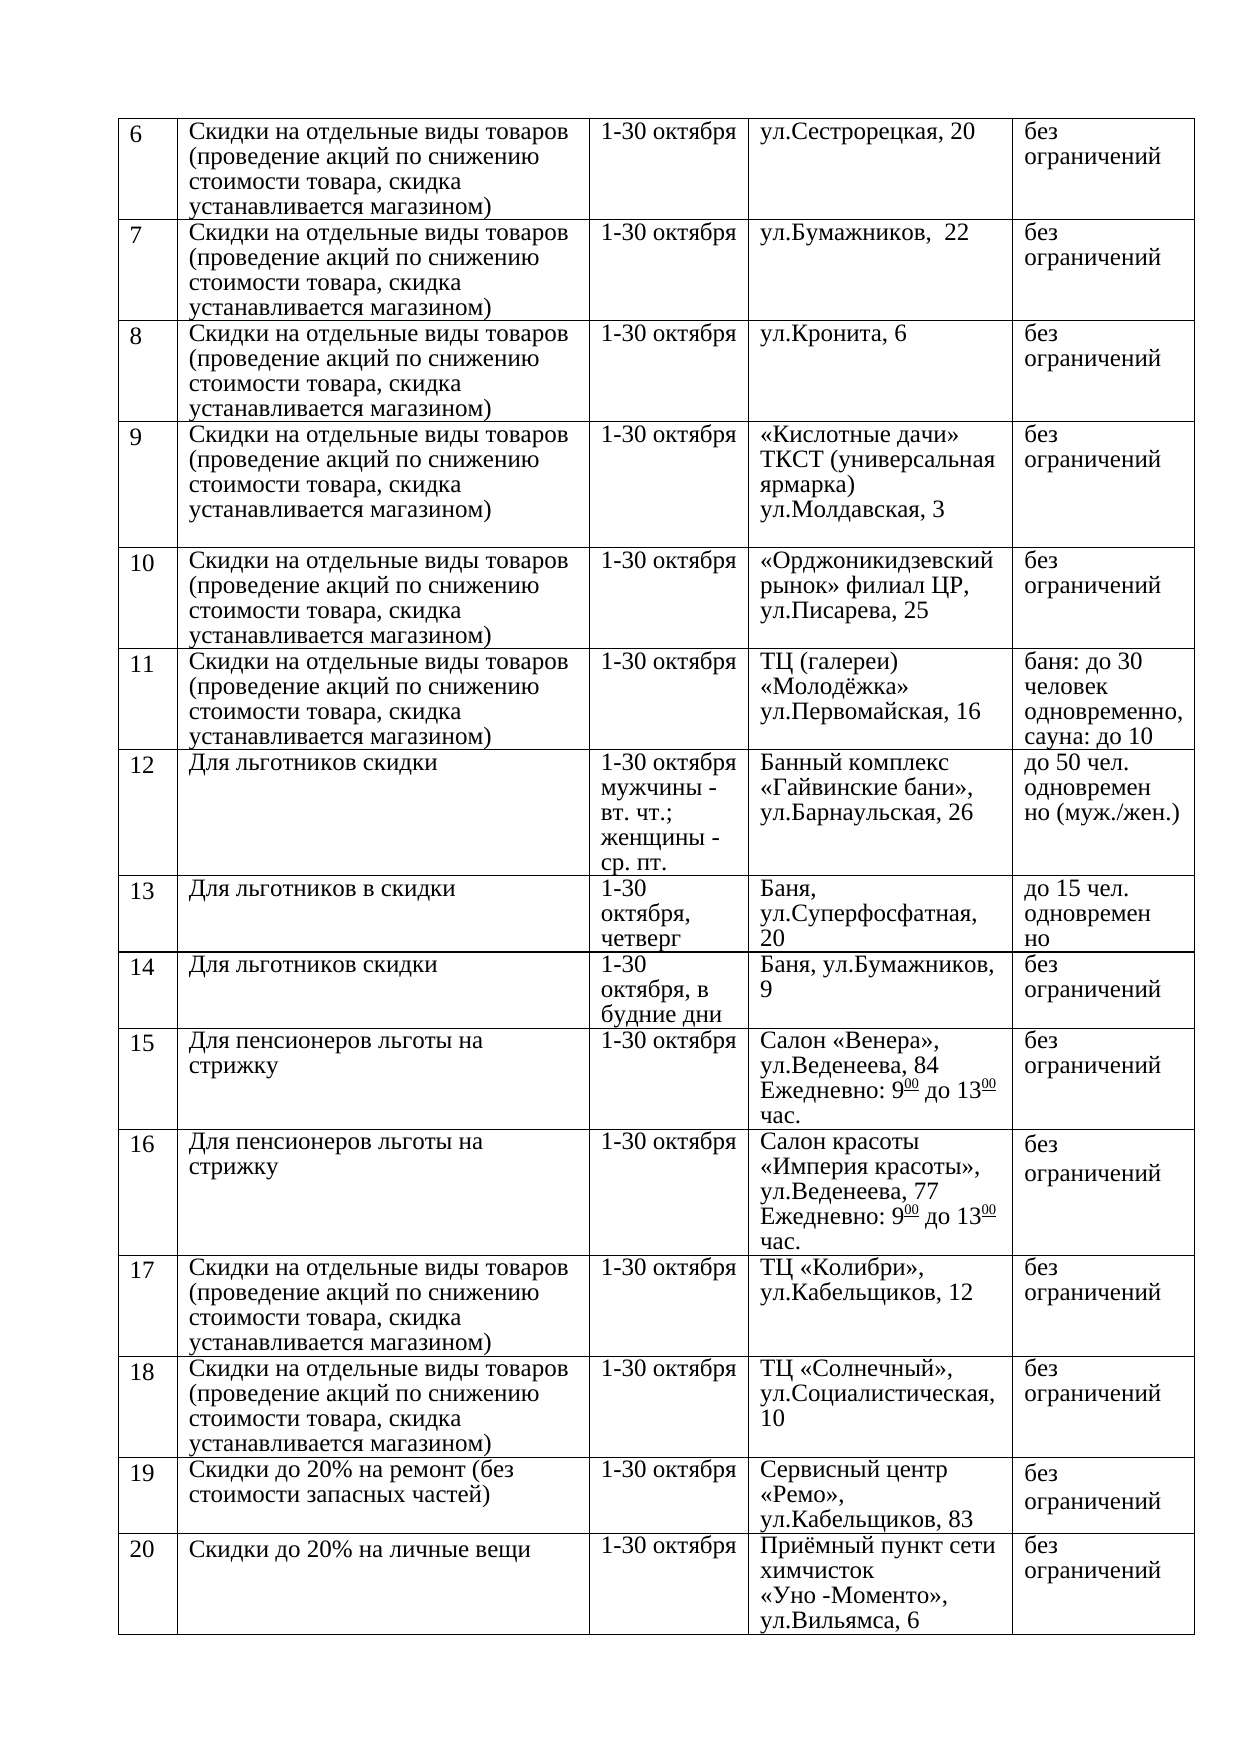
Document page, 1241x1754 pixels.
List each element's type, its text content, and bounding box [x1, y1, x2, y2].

table_cell 1-30 октября [590, 548, 748, 648]
table_cell ул.Бумажников, 22 [749, 220, 1012, 320]
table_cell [178, 1534, 589, 1634]
table_cell без ограничений [1013, 953, 1194, 1027]
table_cell ул.Кронита, 6 [749, 321, 1012, 421]
table_cell до 15 чел. одновремен но [1013, 876, 1194, 951]
table_cell 1-30 октября, четверг [590, 876, 748, 951]
table_cell Скидки на отдельные виды товаров (проведение акций по снижению стоимости товара, скидка устанавливается магазином) [178, 1256, 589, 1356]
table_cell 1-30 октября [590, 119, 748, 219]
table_cell «Орджоникидзевский рынок» филиал ЦР, ул.Писарева, 25 [749, 548, 1012, 648]
table_cell 19 [119, 1458, 177, 1533]
table_cell 1-30 октября [590, 1357, 748, 1457]
table_cell Для льготников в скидки [178, 876, 589, 951]
table_cell 11 [119, 649, 177, 749]
table_cell без ограничений [1013, 1458, 1194, 1533]
table_cell 1-30 октября, в будние дни [590, 953, 748, 1027]
table_cell 1-30 октября [590, 649, 748, 749]
table_cell 10 [119, 548, 177, 648]
table_cell 13 [119, 876, 177, 951]
table_cell Скидки на отдельные виды товаров (проведение акций по снижению стоимости товара, скидка устанавливается магазином) [178, 1357, 589, 1457]
table_cell Для льготников скидки [178, 750, 589, 875]
table_cell 1-30 октября [590, 1534, 748, 1634]
table_cell 7 [119, 220, 177, 320]
table_cell Скидки на отдельные виды товаров (проведение акций по снижению стоимости товара, скидка устанавливается магазином) [178, 649, 589, 749]
table_cell «Кислотные дачи» ТКСТ (универсальная ярмарка) ул.Молдавская, 3 [749, 422, 1012, 547]
table_cell 14 [119, 953, 177, 1027]
table_cell ТЦ «Солнечный», ул.Социалистическая, 10 [749, 1357, 1012, 1457]
table_cell Салон красоты «Империя красоты», ул.Веденеева, 77 Ежедневно: 900 до 1300 час. [749, 1130, 1012, 1254]
table_cell без ограничений [1013, 220, 1194, 320]
table_cell 1-30 октября [590, 220, 748, 320]
table_cell 1-30 октября [590, 321, 748, 421]
table_cell 1-30 октября [590, 422, 748, 547]
table_cell Баня, ул.Суперфосфатная, 20 [749, 876, 1012, 951]
table_cell Приёмный пункт сети химчисток «Уно -Моменто», ул.Вильямса, 6 [749, 1534, 1012, 1634]
table_cell без ограничений [1013, 1534, 1194, 1634]
table_cell без ограничений [1013, 422, 1194, 547]
table_cell 15 [119, 1029, 177, 1128]
table_cell Для пенсионеров льготы на стрижку [178, 1029, 589, 1128]
table_cell Сервисный центр «Ремо», ул.Кабельщиков, 83 [749, 1458, 1012, 1533]
table_cell без ограничений [1013, 1256, 1194, 1356]
table_cell 20 [119, 1534, 177, 1634]
table_cell 6 [119, 119, 177, 219]
table_cell 9 [119, 422, 177, 547]
table_cell без ограничений [1013, 1357, 1194, 1457]
table_cell до 50 чел. одновремен но (муж./жен.) [1013, 750, 1194, 875]
table_cell Скидки на отдельные виды товаров (проведение акций по снижению стоимости товара, скидка устанавливается магазином) [178, 422, 589, 547]
table_cell Скидки на отдельные виды товаров (проведение акций по снижению стоимости товара, скидка устанавливается магазином) [178, 321, 589, 421]
table_cell ТЦ «Колибри», ул.Кабельщиков, 12 [749, 1256, 1012, 1356]
table_cell Для льготников скидки [178, 953, 589, 1027]
table_cell 1-30 октября [590, 1130, 748, 1254]
table_cell 17 [119, 1256, 177, 1356]
table_cell 18 [119, 1357, 177, 1457]
table_cell Банный комплекс «Гайвинские бани», ул.Барнаульская, 26 [749, 750, 1012, 875]
table_cell Для пенсионеров льготы на стрижку [178, 1130, 589, 1254]
table_cell без ограничений [1013, 1130, 1194, 1254]
table_cell 1-30 октября [590, 1256, 748, 1356]
table_cell Баня, ул.Бумажников, 9 [749, 953, 1012, 1027]
table_cell Скидки до 20% на ремонт (без стоимости запасных частей) [178, 1458, 589, 1533]
table_cell без ограничений [1013, 321, 1194, 421]
table_cell ул.Сестрорецкая, 20 [749, 119, 1012, 219]
table_cell без ограничений [1013, 1029, 1194, 1128]
table_cell баня: до 30 человек одновременно, сауна: до 10 [1013, 649, 1194, 749]
table_cell Скидки на отдельные виды товаров (проведение акций по снижению стоимости товара, скидка устанавливается магазином) [178, 548, 589, 648]
table_cell ТЦ (галереи) «Молодёжка» ул.Первомайская, 16 [749, 649, 1012, 749]
table_cell 12 [119, 750, 177, 875]
table_cell Салон «Венера», ул.Веденеева, 84 Ежедневно: 900 до 1300 час. [749, 1029, 1012, 1128]
table_cell 1-30 октября [590, 1458, 748, 1533]
table_cell без ограничений [1013, 548, 1194, 648]
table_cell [178, 119, 589, 219]
table_cell без ограничений [1013, 119, 1194, 219]
table_cell 16 [119, 1130, 177, 1254]
table_cell 8 [119, 321, 177, 421]
table_cell 1-30 октября мужчины - вт. чт.; женщины - ср. пт. [590, 750, 748, 875]
table_cell 1-30 октября [590, 1029, 748, 1128]
table_cell Скидки на отдельные виды товаров (проведение акций по снижению стоимости товара, скидка устанавливается магазином) [178, 220, 589, 320]
